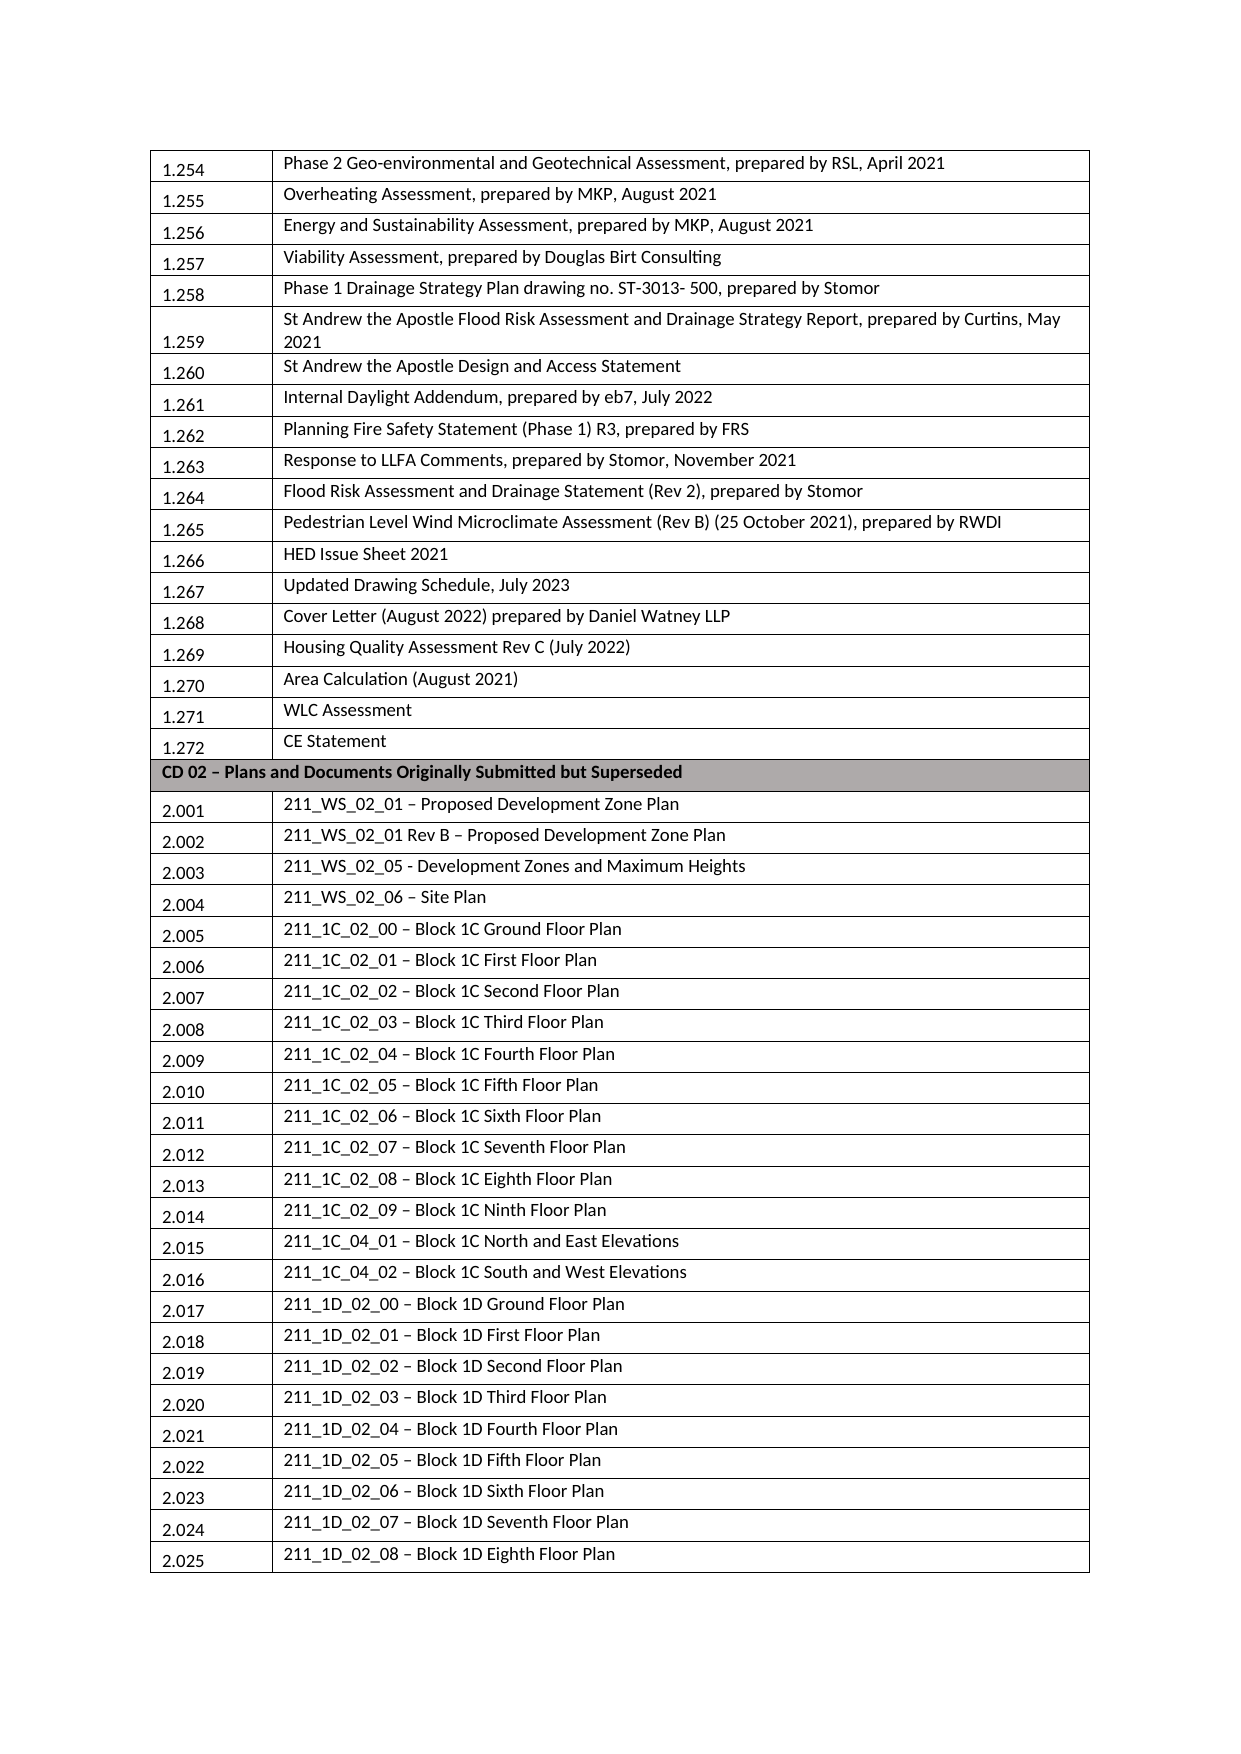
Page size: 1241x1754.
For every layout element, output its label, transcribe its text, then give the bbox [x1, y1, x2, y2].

table_cell 211_1D_02_08 – Block 1D Eighth Floor Plan [273, 1542, 1089, 1572]
table_cell 211_1D_02_00 – Block 1D Ground Floor Plan [273, 1292, 1089, 1322]
table_cell 2.006 [151, 948, 272, 978]
table_cell 2.025 [151, 1542, 272, 1572]
table_cell 1.264 [151, 479, 272, 509]
table_cell Response to LLFA Comments, prepared by Stomor, November 2021 [273, 448, 1089, 478]
table_cell 1.265 [151, 510, 272, 541]
table_cell 2.002 [151, 823, 272, 853]
table_cell 211_1C_02_03 – Block 1C Third Floor Plan [273, 1010, 1089, 1041]
table_cell 1.271 [151, 698, 272, 728]
table_cell 211_1D_02_05 – Block 1D Fifth Floor Plan [273, 1448, 1089, 1478]
table_cell 1.255 [151, 182, 272, 212]
table_cell 2.015 [151, 1229, 272, 1259]
table_cell 1.259 [151, 307, 272, 353]
table_cell 1.267 [151, 573, 272, 603]
table_cell Phase 1 Drainage Strategy Plan drawing no. ST-3013- 500, prepared by Stomor [273, 276, 1089, 306]
table_cell Flood Risk Assessment and Drainage Statement (Rev 2), prepared by Stomor [273, 479, 1089, 509]
table_cell Energy and Sustainability Assessment, prepared by MKP, August 2021 [273, 214, 1089, 244]
table_cell 211_WS_02_01 Rev B – Proposed Development Zone Plan [273, 823, 1089, 853]
table_cell 1.256 [151, 214, 272, 244]
table_cell 2.007 [151, 979, 272, 1009]
table_cell CD 02 – Plans and Documents Originally Submitted but Superseded [151, 760, 1089, 791]
table_cell 211_WS_02_01 – Proposed Development Zone Plan [273, 792, 1089, 822]
table_cell 211_1C_02_05 – Block 1C Fifth Floor Plan [273, 1073, 1089, 1103]
table_cell 2.004 [151, 885, 272, 916]
table_cell 2.020 [151, 1385, 272, 1416]
table_cell Updated Drawing Schedule, July 2023 [273, 573, 1089, 603]
table_cell 211_1C_04_01 – Block 1C North and East Elevations [273, 1229, 1089, 1259]
table_cell 211_1D_02_02 – Block 1D Second Floor Plan [273, 1354, 1089, 1384]
table_cell 1.262 [151, 417, 272, 447]
table_cell Viability Assessment, prepared by Douglas Birt Consulting [273, 245, 1089, 275]
table_cell 211_1C_02_01 – Block 1C First Floor Plan [273, 948, 1089, 978]
table_cell 211_1D_02_06 – Block 1D Sixth Floor Plan [273, 1479, 1089, 1509]
table_cell 2.012 [151, 1135, 272, 1166]
table_cell 211_1C_02_00 – Block 1C Ground Floor Plan [273, 917, 1089, 947]
table_cell 1.263 [151, 448, 272, 478]
table_cell 2.018 [151, 1323, 272, 1353]
table_cell Internal Daylight Addendum, prepared by eb7, July 2022 [273, 385, 1089, 416]
table_cell 1.269 [151, 635, 272, 666]
table_cell 2.008 [151, 1010, 272, 1041]
table_cell 1.272 [151, 729, 272, 759]
table_cell 211_1C_02_06 – Block 1C Sixth Floor Plan [273, 1104, 1089, 1134]
table_cell 2.021 [151, 1417, 272, 1447]
table_cell 2.011 [151, 1104, 272, 1134]
table_cell 2.019 [151, 1354, 272, 1384]
table_cell Cover Letter (August 2022) prepared by Daniel Watney LLP [273, 604, 1089, 634]
table_cell Planning Fire Safety Statement (Phase 1) R3, prepared by FRS [273, 417, 1089, 447]
table_cell CE Statement [273, 729, 1089, 759]
table_cell 2.013 [151, 1167, 272, 1197]
table_cell 211_WS_02_05 - Development Zones and Maximum Heights [273, 854, 1089, 884]
table_cell St Andrew the Apostle Design and Access Statement [273, 354, 1089, 384]
table_cell 1.268 [151, 604, 272, 634]
table_cell Area Calculation (August 2021) [273, 667, 1089, 697]
table_cell 2.023 [151, 1479, 272, 1509]
table_cell 1.258 [151, 276, 272, 306]
table_cell 2.010 [151, 1073, 272, 1103]
table_cell 2.005 [151, 917, 272, 947]
table_cell 211_1C_02_08 – Block 1C Eighth Floor Plan [273, 1167, 1089, 1197]
table_cell 1.266 [151, 542, 272, 572]
table_cell 2.014 [151, 1198, 272, 1228]
table_cell 2.009 [151, 1042, 272, 1072]
table_cell 211_WS_02_06 – Site Plan [273, 885, 1089, 916]
table_cell HED Issue Sheet 2021 [273, 542, 1089, 572]
table_cell 1.270 [151, 667, 272, 697]
table_cell 2.003 [151, 854, 272, 884]
table_cell Pedestrian Level Wind Microclimate Assessment (Rev B) (25 October 2021), prepared by RWDI [273, 510, 1089, 541]
table_cell 1.261 [151, 385, 272, 416]
table_cell 1.257 [151, 245, 272, 275]
table_cell 1.254 [151, 151, 272, 181]
table_cell 211_1C_02_09 – Block 1C Ninth Floor Plan [273, 1198, 1089, 1228]
table_cell 2.001 [151, 792, 272, 822]
table_cell St Andrew the Apostle Flood Risk Assessment and Drainage Strategy Report, prepared by Curtins, May 2021 [273, 307, 1089, 353]
table_cell 211_1D_02_04 – Block 1D Fourth Floor Plan [273, 1417, 1089, 1447]
table_cell WLC Assessment [273, 698, 1089, 728]
table_cell Overheating Assessment, prepared by MKP, August 2021 [273, 182, 1089, 212]
table_cell 2.016 [151, 1260, 272, 1291]
table_cell 211_1D_02_01 – Block 1D First Floor Plan [273, 1323, 1089, 1353]
table_cell Phase 2 Geo-environmental and Geotechnical Assessment, prepared by RSL, April 2021 [273, 151, 1089, 181]
table_cell 211_1C_04_02 – Block 1C South and West Elevations [273, 1260, 1089, 1291]
table_cell 1.260 [151, 354, 272, 384]
table_cell 211_1D_02_07 – Block 1D Seventh Floor Plan [273, 1510, 1089, 1541]
table_cell Housing Quality Assessment Rev C (July 2022) [273, 635, 1089, 666]
table_cell 211_1C_02_02 – Block 1C Second Floor Plan [273, 979, 1089, 1009]
table_cell 211_1D_02_03 – Block 1D Third Floor Plan [273, 1385, 1089, 1416]
table_cell 2.022 [151, 1448, 272, 1478]
table_cell 2.017 [151, 1292, 272, 1322]
table_cell 211_1C_02_04 – Block 1C Fourth Floor Plan [273, 1042, 1089, 1072]
table_cell 211_1C_02_07 – Block 1C Seventh Floor Plan [273, 1135, 1089, 1166]
table_cell 2.024 [151, 1510, 272, 1541]
